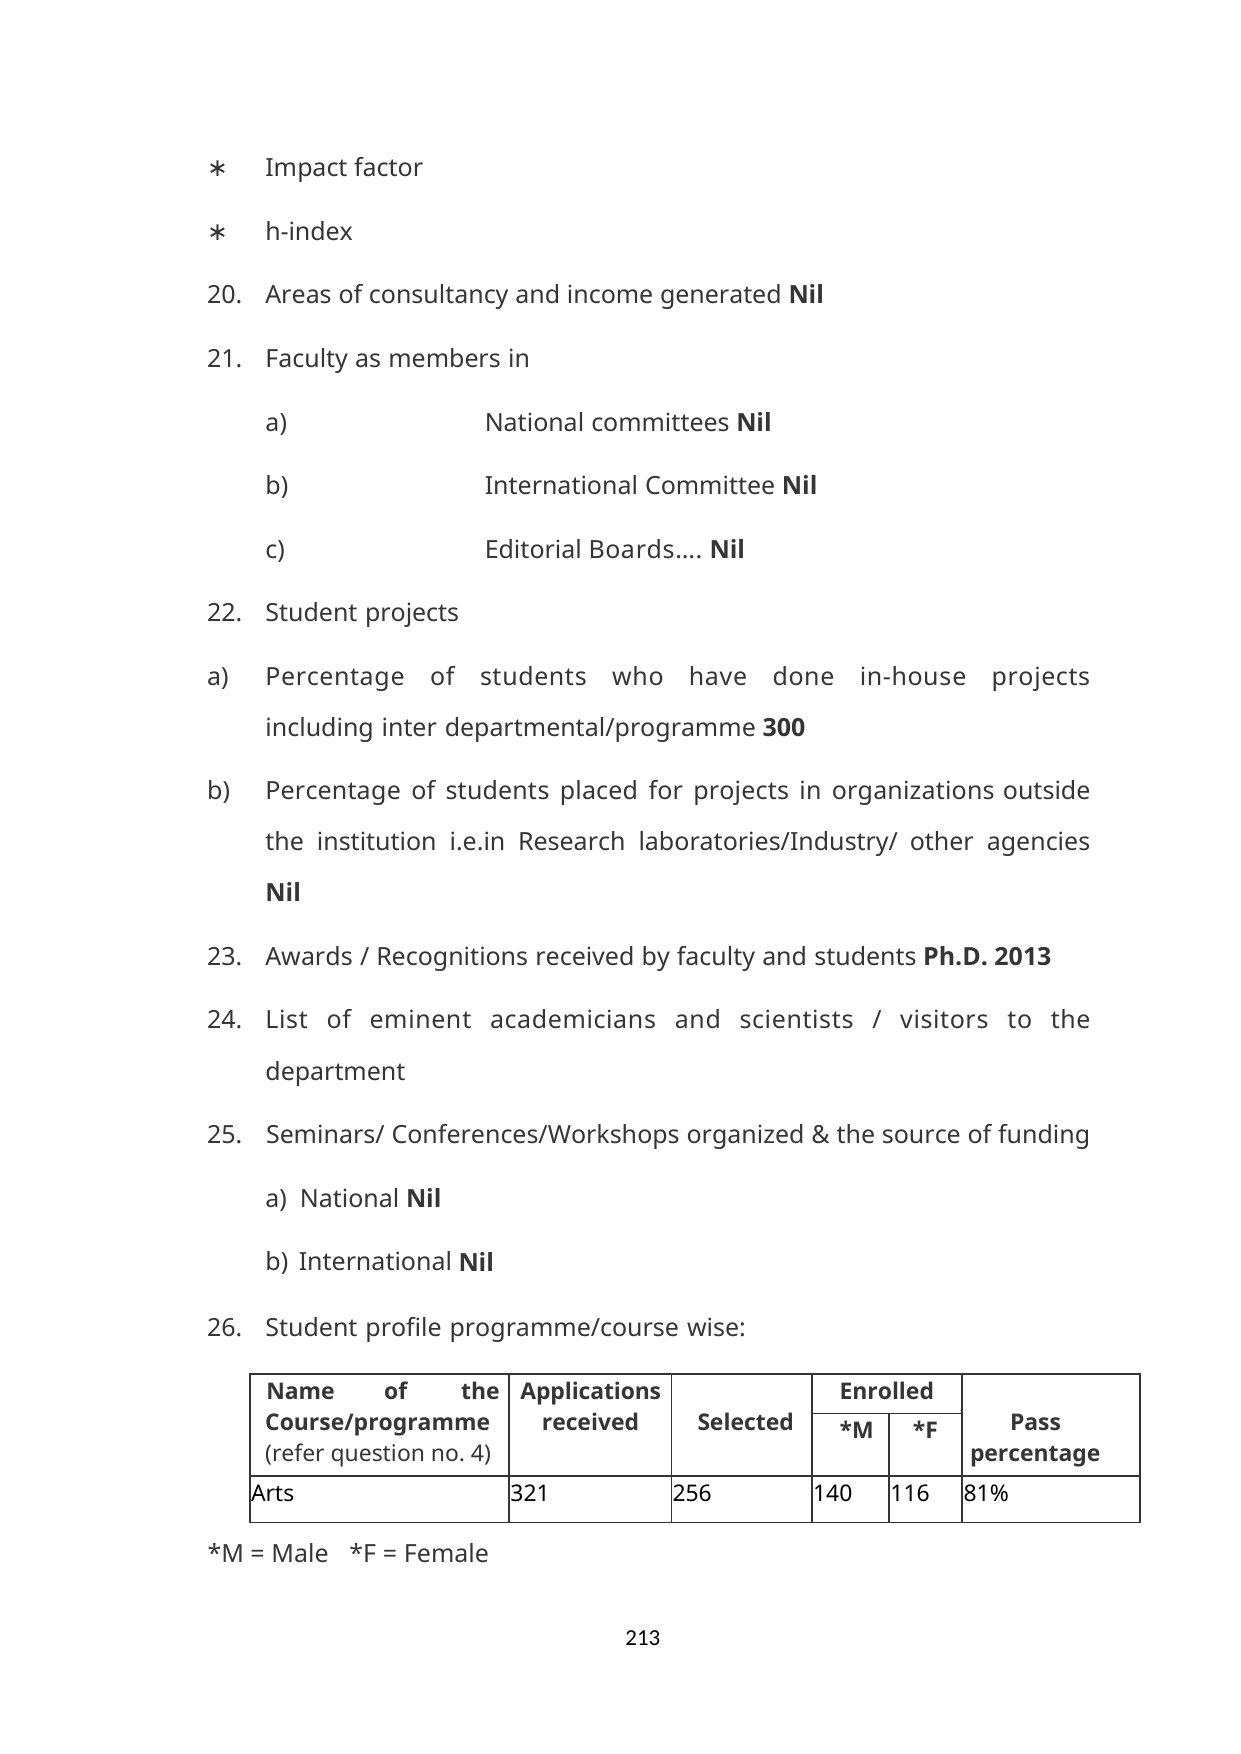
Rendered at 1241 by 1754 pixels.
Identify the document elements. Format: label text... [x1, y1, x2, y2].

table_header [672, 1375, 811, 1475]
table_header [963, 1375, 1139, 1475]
text a) National Nil [207, 1180, 1090, 1214]
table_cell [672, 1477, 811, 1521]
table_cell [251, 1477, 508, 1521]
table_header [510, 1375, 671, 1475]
text 21. Faculty as members in [207, 341, 1090, 375]
text ∗ Impact factor [207, 150, 1090, 184]
text b) International Nil [265, 1244, 1090, 1279]
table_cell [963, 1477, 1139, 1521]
text c) Editorial Boards…. Nil [207, 531, 1090, 565]
text a) National committees Nil [207, 404, 1090, 438]
text ∗ h-index [207, 213, 1090, 248]
text 24. List of eminent academicians and scientists / visitors to the department [207, 1002, 1090, 1087]
text b) International Committee Nil [207, 468, 1090, 502]
text 23. Awards / Recognitions received by faculty and students Ph.D. 2013 [207, 938, 1090, 973]
text *M = Male *F = Female [207, 1536, 1090, 1570]
text 26. Student profile programme/course wise: [207, 1309, 1090, 1343]
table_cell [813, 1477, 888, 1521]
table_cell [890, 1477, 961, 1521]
text a) Percentage of students who have done in-house projects including inter departmental/programme 300 [207, 658, 1090, 743]
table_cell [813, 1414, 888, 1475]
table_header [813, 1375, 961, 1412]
text 22. Student projects [207, 595, 1090, 629]
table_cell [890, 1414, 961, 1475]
text 25. Seminars/ Conferences/Workshops organized & the source of funding [207, 1117, 1090, 1151]
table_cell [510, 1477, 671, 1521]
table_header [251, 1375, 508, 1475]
text b) Percentage of students placed for projects in organizations outside the institution i.e.in Research laboratories/Industry/ other agencies Nil [207, 773, 1090, 909]
text 20. Areas of consultancy and income generated Nil [207, 277, 1090, 311]
